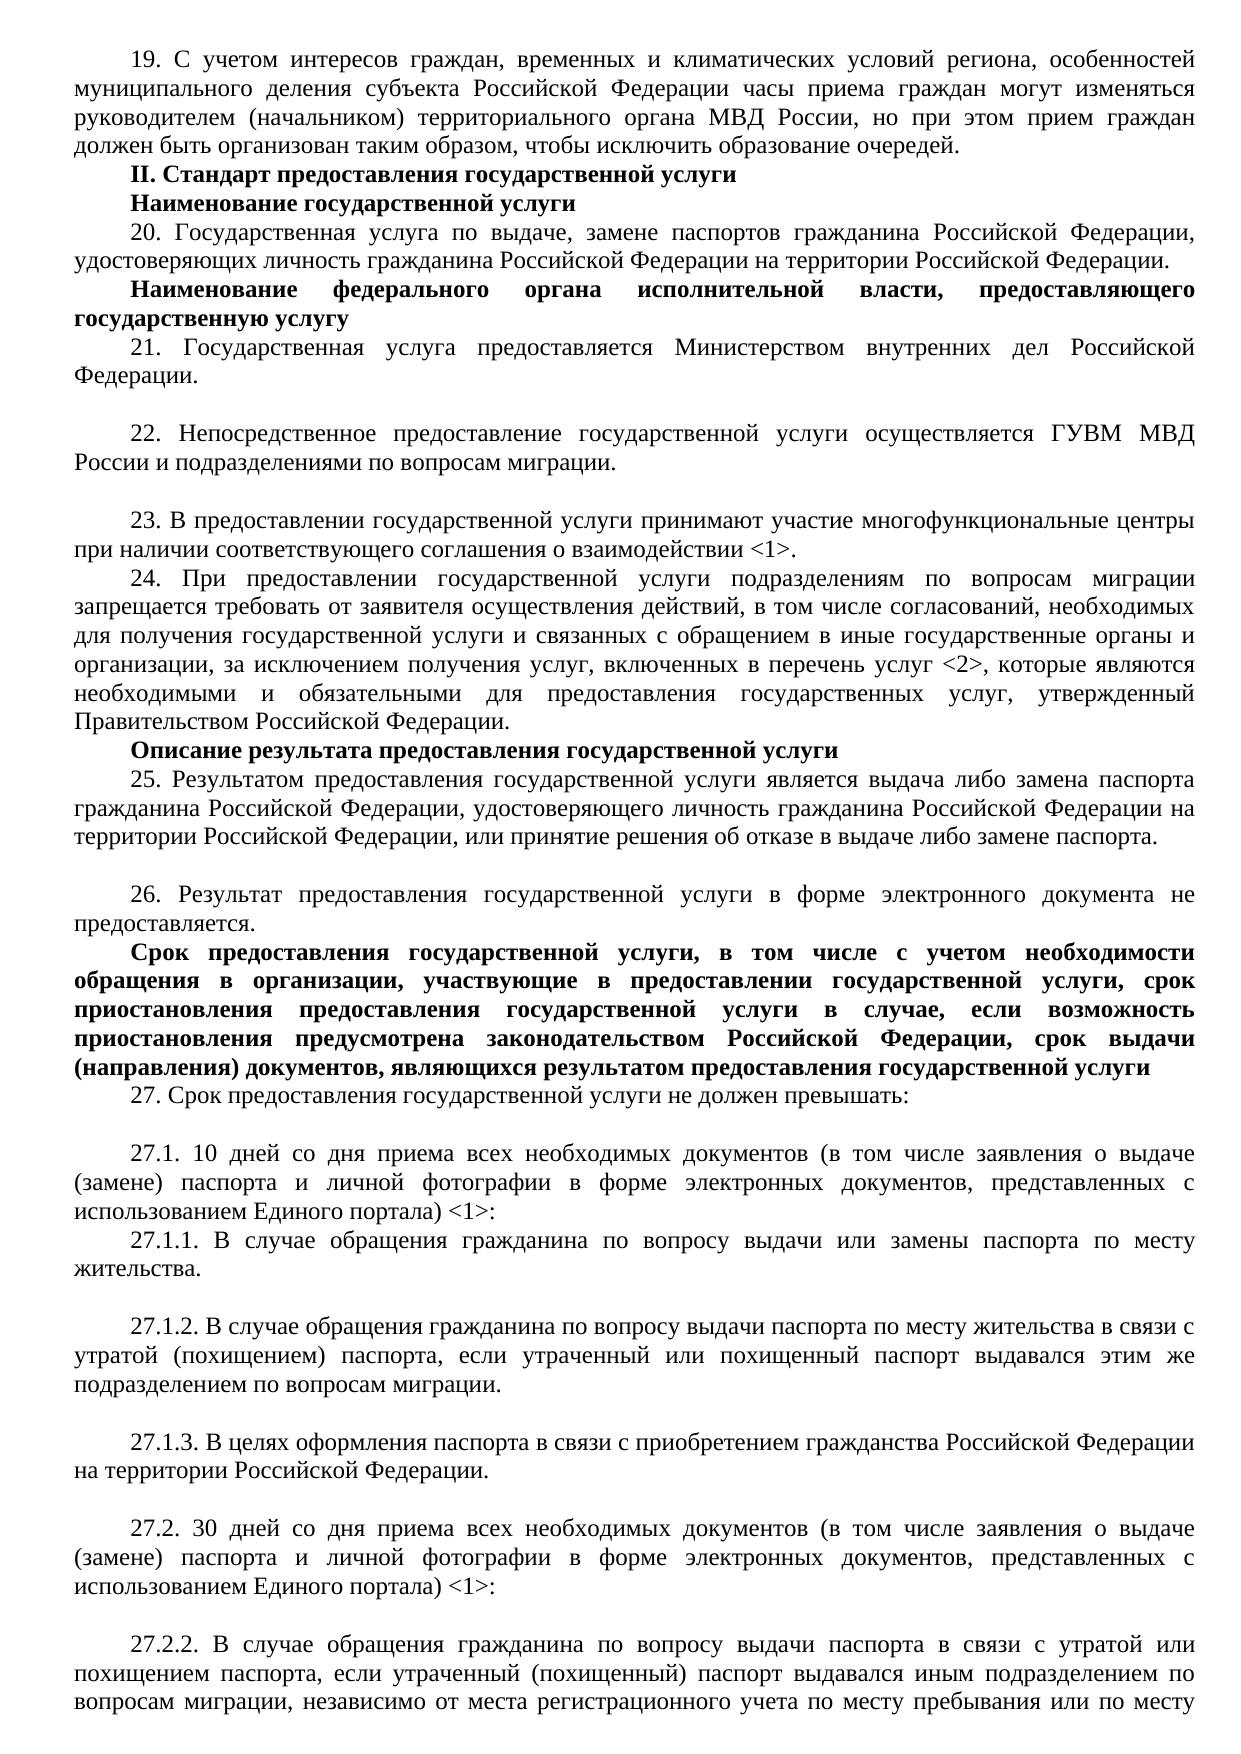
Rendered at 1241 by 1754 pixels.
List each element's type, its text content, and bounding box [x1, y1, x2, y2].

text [74, 1629, 1196, 1715]
text 27.2. 30 дней со дня приема всех необходимых документов (в том числе заявления о выдаче (замене) паспорта и личной фотографии в форме электронных документов, представленных с использованием Единого портала) <1>: [74, 1513, 1196, 1600]
text 27.1.3. В целях оформления паспорта в связи с приобретением гражданства Российской Федерации на территории Российской Федерации. [74, 1427, 1196, 1484]
text 21. Государственная услуга предоставляется Министерством внутренних дел Российской Федерации. [74, 332, 1196, 389]
text 27.1.2. В случае обращения гражданина по вопросу выдачи паспорта по месту жительства в связи с утратой (похищением) паспорта, если утраченный или похищенный паспорт выдавался этим же подразделением по вопросам миграции. [74, 1311, 1196, 1398]
text 27.1. 10 дней со дня приема всех необходимых документов (в том числе заявления о выдаче (замене) паспорта и личной фотографии в форме электронных документов, представленных с использованием Единого портала) <1>: [74, 1138, 1196, 1225]
title Наименование государственной услуги [74, 188, 1196, 217]
text 22. Непосредственное предоставление государственной услуги осуществляется ГУВМ МВД России и подразделениями по вопросам миграции. [74, 418, 1196, 476]
text 27. Срок предоставления государственной услуги не должен превышать: [74, 1081, 1196, 1109]
text 25. Результатом предоставления государственной услуги является выдача либо замена паспорта гражданина Российской Федерации, удостоверяющего личность гражданина Российской Федерации на территории Российской Федерации, или принятие решения об отказе в выдаче либо замене паспорта. [74, 764, 1196, 850]
title Наименование федерального органа исполнительной власти, предоставляющего государственную услугу [74, 274, 1196, 332]
text 19. С учетом интересов граждан, временных и климатических условий региона, особенностей муниципального деления субъекта Российской Федерации часы приема граждан могут изменяться руководителем (начальником) территориального органа МВД России, но при этом прием граждан должен быть организован таким образом, чтобы исключить образование очередей. [74, 44, 1196, 159]
text 27.1.1. В случае обращения гражданина по вопросу выдачи или замены паспорта по месту жительства. [74, 1225, 1196, 1282]
title Описание результата предоставления государственной услуги [74, 735, 1196, 764]
text 23. В предоставлении государственной услуги принимают участие многофункциональные центры при наличии соответствующего соглашения о взаимодействии <1>. [74, 505, 1196, 563]
title II. Стандарт предоставления государственной услуги [74, 159, 1196, 188]
text 26. Результат предоставления государственной услуги в форме электронного документа не предоставляется. [74, 879, 1196, 937]
text 24. При предоставлении государственной услуги подразделениям по вопросам миграции запрещается требовать от заявителя осуществления действий, в том числе согласований, необходимых для получения государственной услуги и связанных с обращением в иные государственные органы и организации, за исключением получения услуг, включенных в перечень услуг <2>, которые являются необходимыми и обязательными для предоставления государственных услуг, утвержденный Правительством Российской Федерации. [74, 563, 1196, 735]
title Срок предоставления государственной услуги, в том числе с учетом необходимости обращения в организации, участвующие в предоставлении государственной услуги, срок приостановления предоставления государственной услуги в случае, если возможность приостановления предусмотрена законодательством Российской Федерации, срок выдачи (направления) документов, являющихся результатом предоставления государственной услуги [74, 937, 1196, 1081]
text 20. Государственная услуга по выдаче, замене паспортов гражданина Российской Федерации, удостоверяющих личность гражданина Российской Федерации на территории Российской Федерации. [74, 217, 1196, 274]
